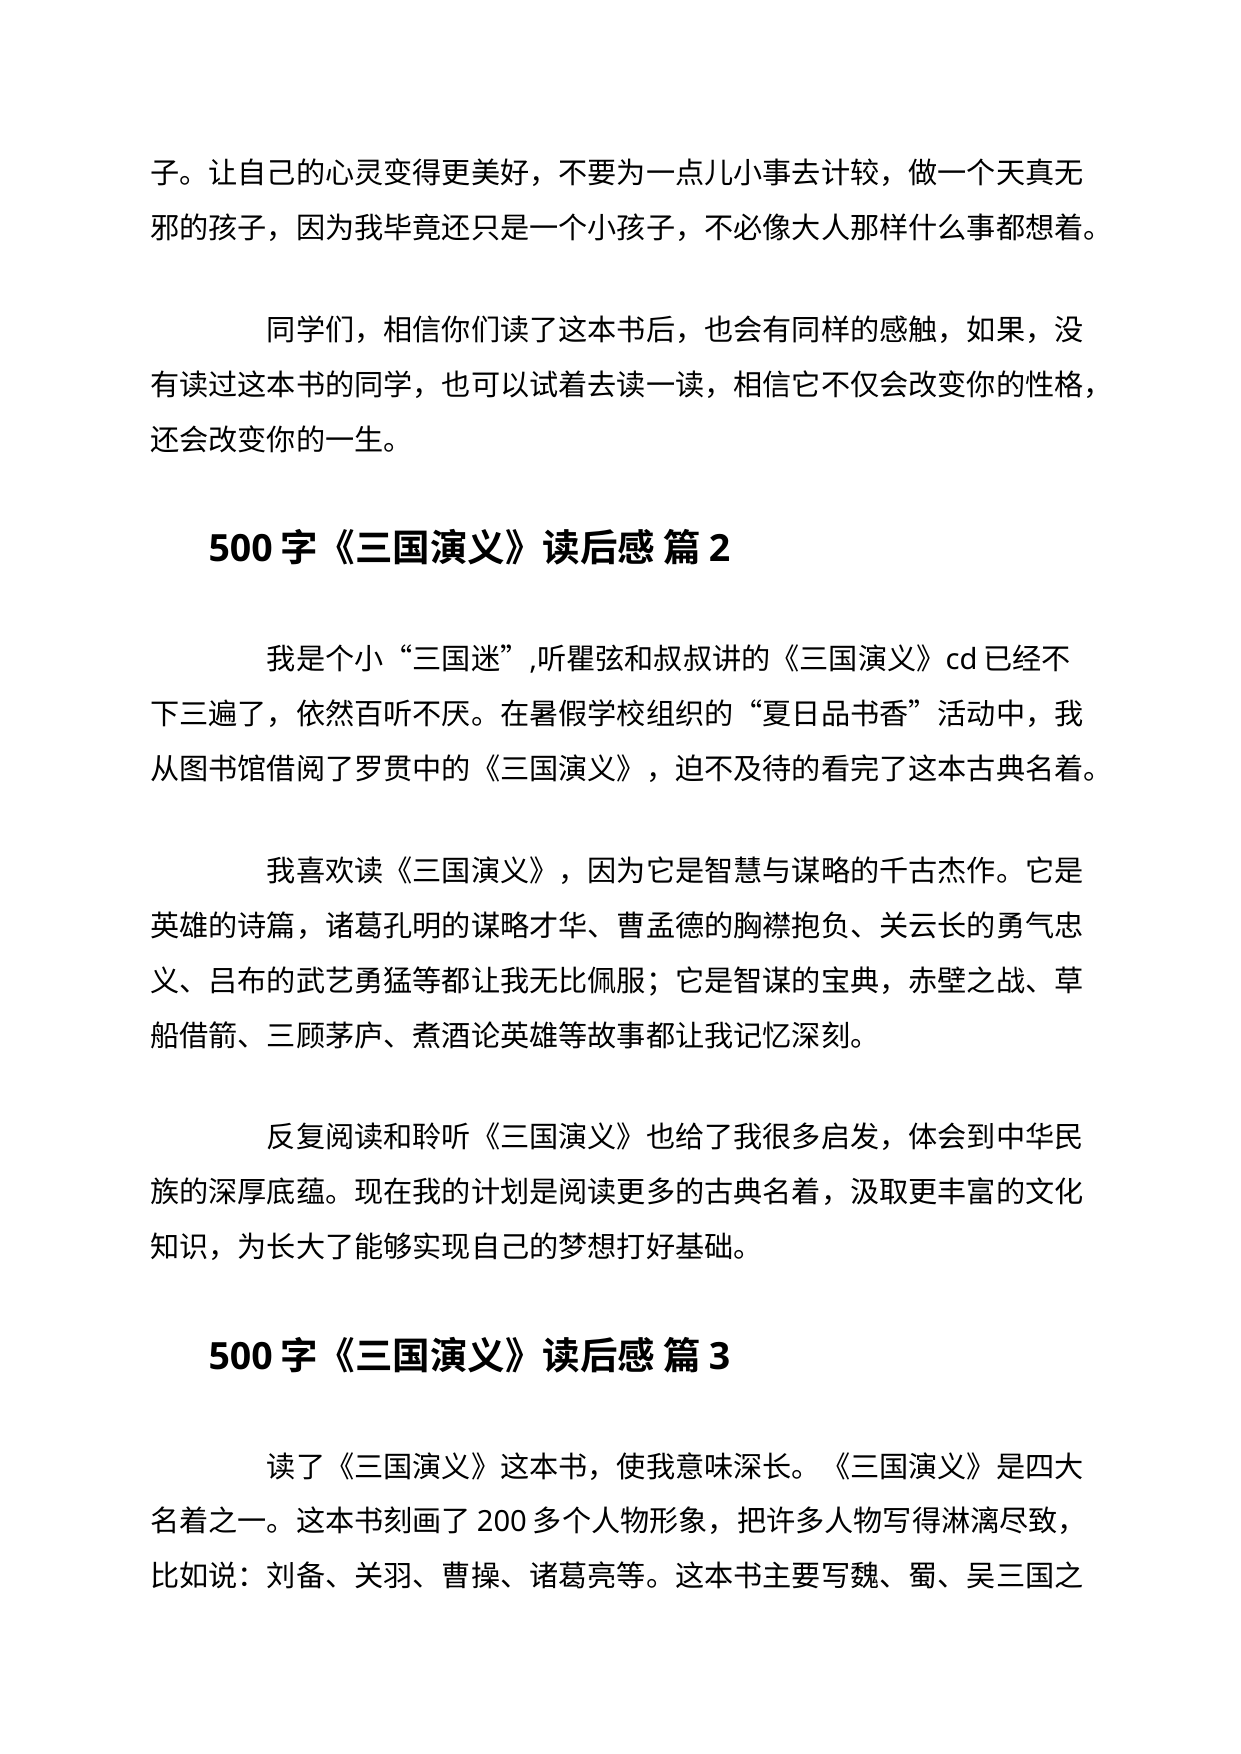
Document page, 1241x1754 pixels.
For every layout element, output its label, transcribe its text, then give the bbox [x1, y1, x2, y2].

text 500字《三国演义》读后感 篇2 [150, 518, 1090, 573]
text 500字《三国演义》读后感 篇3 [150, 1326, 1090, 1380]
text 我喜欢读《三国演义》，因为它是智慧与谋略的千古杰作。它是英雄的诗篇，诸葛孔明的谋略才华、曹孟德的胸襟抱负、关云长的勇气忠义、吕布的武艺勇猛等都让我无比佩服；它是智谋的宝典，赤壁之战、草船借箭、三顾茅庐、煮酒论英雄等故事都让我记忆深刻。 [150, 847, 1090, 1054]
text 同学们，相信你们读了这本书后，也会有同样的感触，如果，没有读过这本书的同学，也可以试着去读一读，相信它不仅会改变你的性格，还会改变你的一生。 [150, 307, 1090, 459]
text 反复阅读和聆听《三国演义》也给了我很多启发，体会到中华民族的深厚底蕴。现在我的计划是阅读更多的古典名着，汲取更丰富的文化知识，为长大了能够实现自己的梦想打好基础。 [150, 1114, 1090, 1266]
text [150, 1443, 1090, 1595]
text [150, 150, 1090, 247]
text 我是个小“三国迷”,听瞿弦和叔叔讲的《三国演义》cd已经不下三遍了，依然百听不厌。在暑假学校组织的“夏日品书香”活动中，我从图书馆借阅了罗贯中的《三国演义》，迫不及待的看完了这本古典名着。 [150, 636, 1090, 788]
